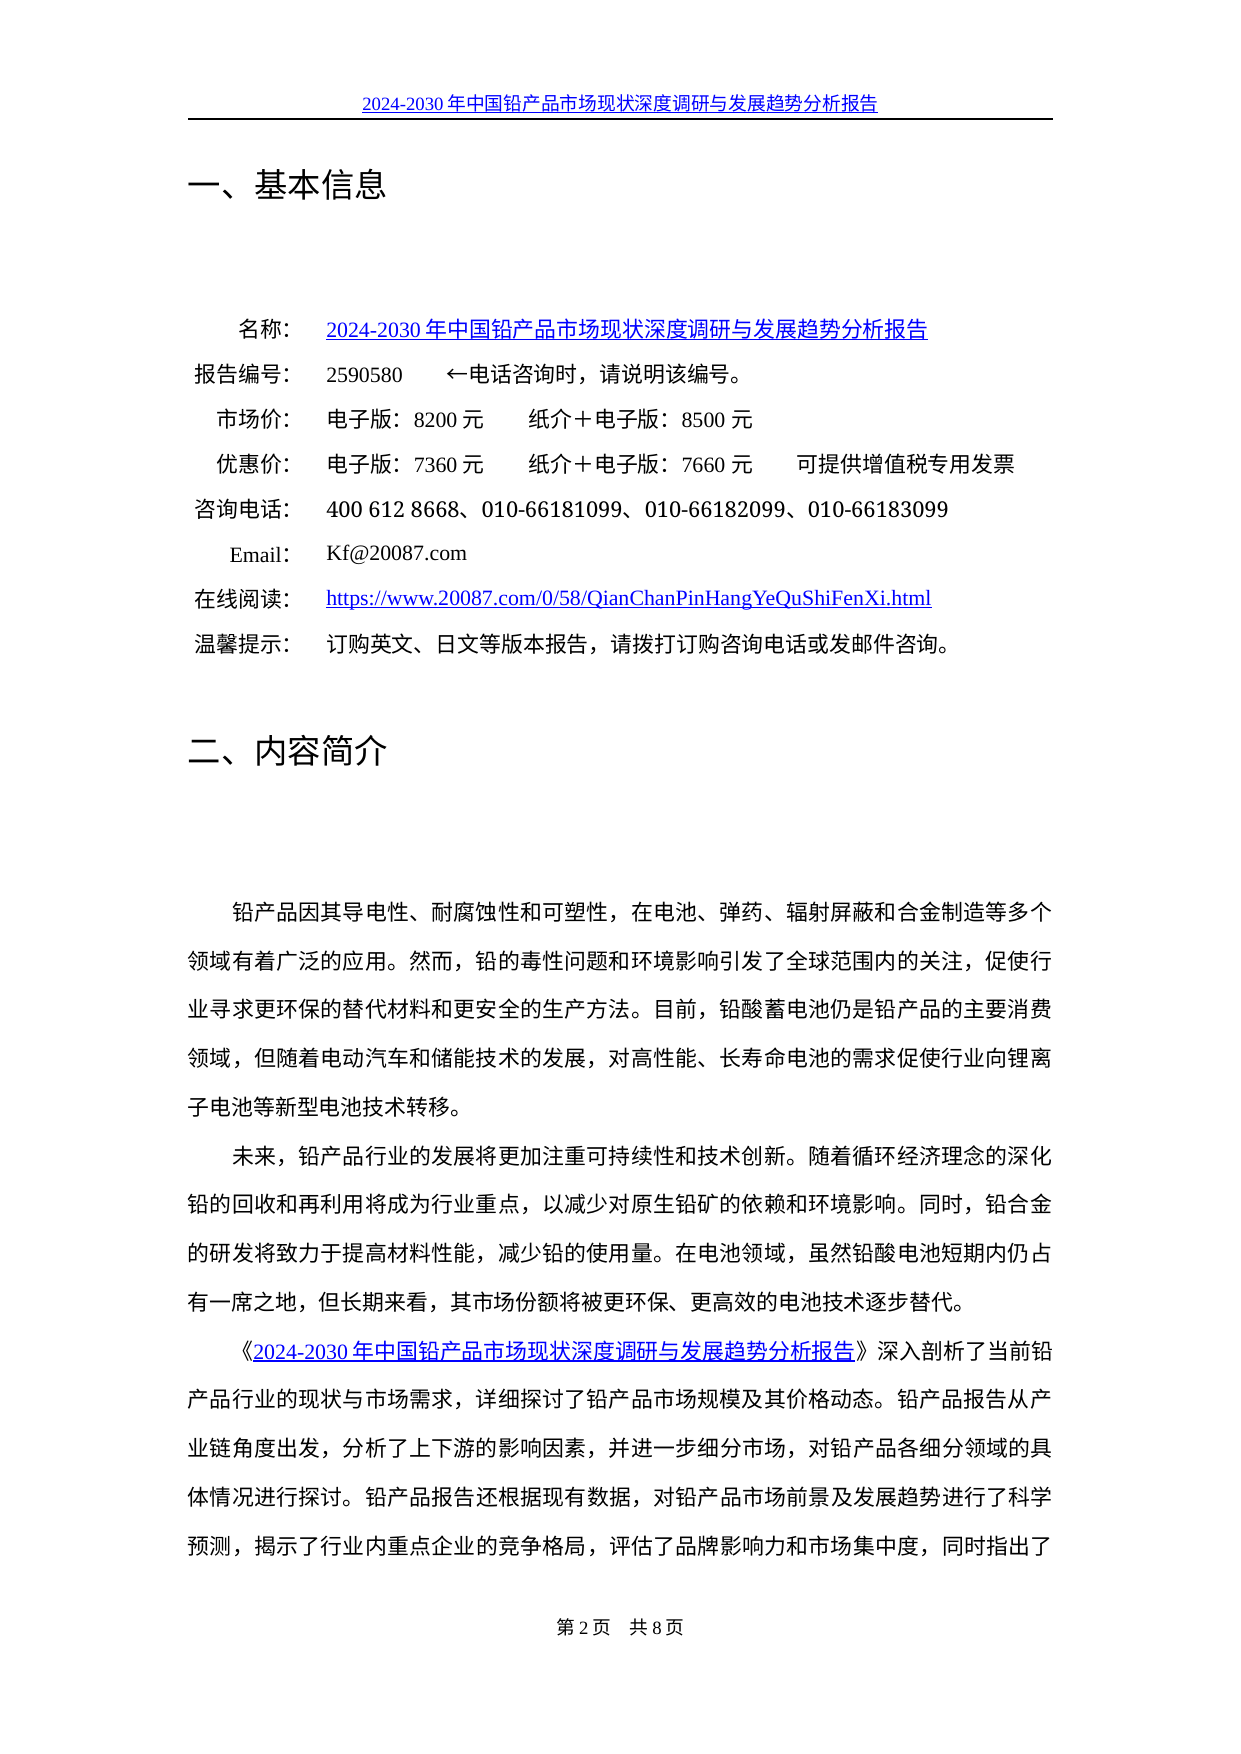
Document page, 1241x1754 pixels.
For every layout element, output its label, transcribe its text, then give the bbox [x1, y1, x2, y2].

table_header 2024-2030年中国铅产品市场现状深度调研与发展趋势分析报告 [315, 312, 1073, 357]
table_cell 市场价： [167, 402, 315, 447]
table_cell 在线阅读： [167, 582, 315, 627]
table_cell 电子版：7360 元 纸介＋电子版：7660 元 可提供增值税专用发票 [315, 447, 1073, 492]
table_cell 优惠价： [167, 447, 315, 492]
table_header 名称： [167, 312, 315, 357]
table_cell 400 612 8668、010-66181099、010-66182099、010-66183099 [315, 492, 1073, 537]
table_cell 订购英文、日文等版本报告，请拨打订购咨询电话或发邮件咨询。 [315, 627, 1073, 672]
table_cell 报告编号： [167, 357, 315, 402]
table_cell [315, 582, 1073, 627]
table_cell 温馨提示： [167, 627, 315, 672]
title 二、内容简介 [187, 717, 1053, 782]
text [187, 894, 1053, 1561]
table_cell 咨询电话： [167, 492, 315, 537]
table_cell 2590580 ←电话咨询时，请说明该编号。 [315, 357, 1073, 402]
title 一、基本信息 [187, 150, 1053, 215]
table_cell Email： [167, 537, 315, 582]
table_cell 电子版：8200 元 纸介＋电子版：8500 元 [315, 402, 1073, 447]
table_cell Kf@20087.com [315, 537, 1073, 582]
